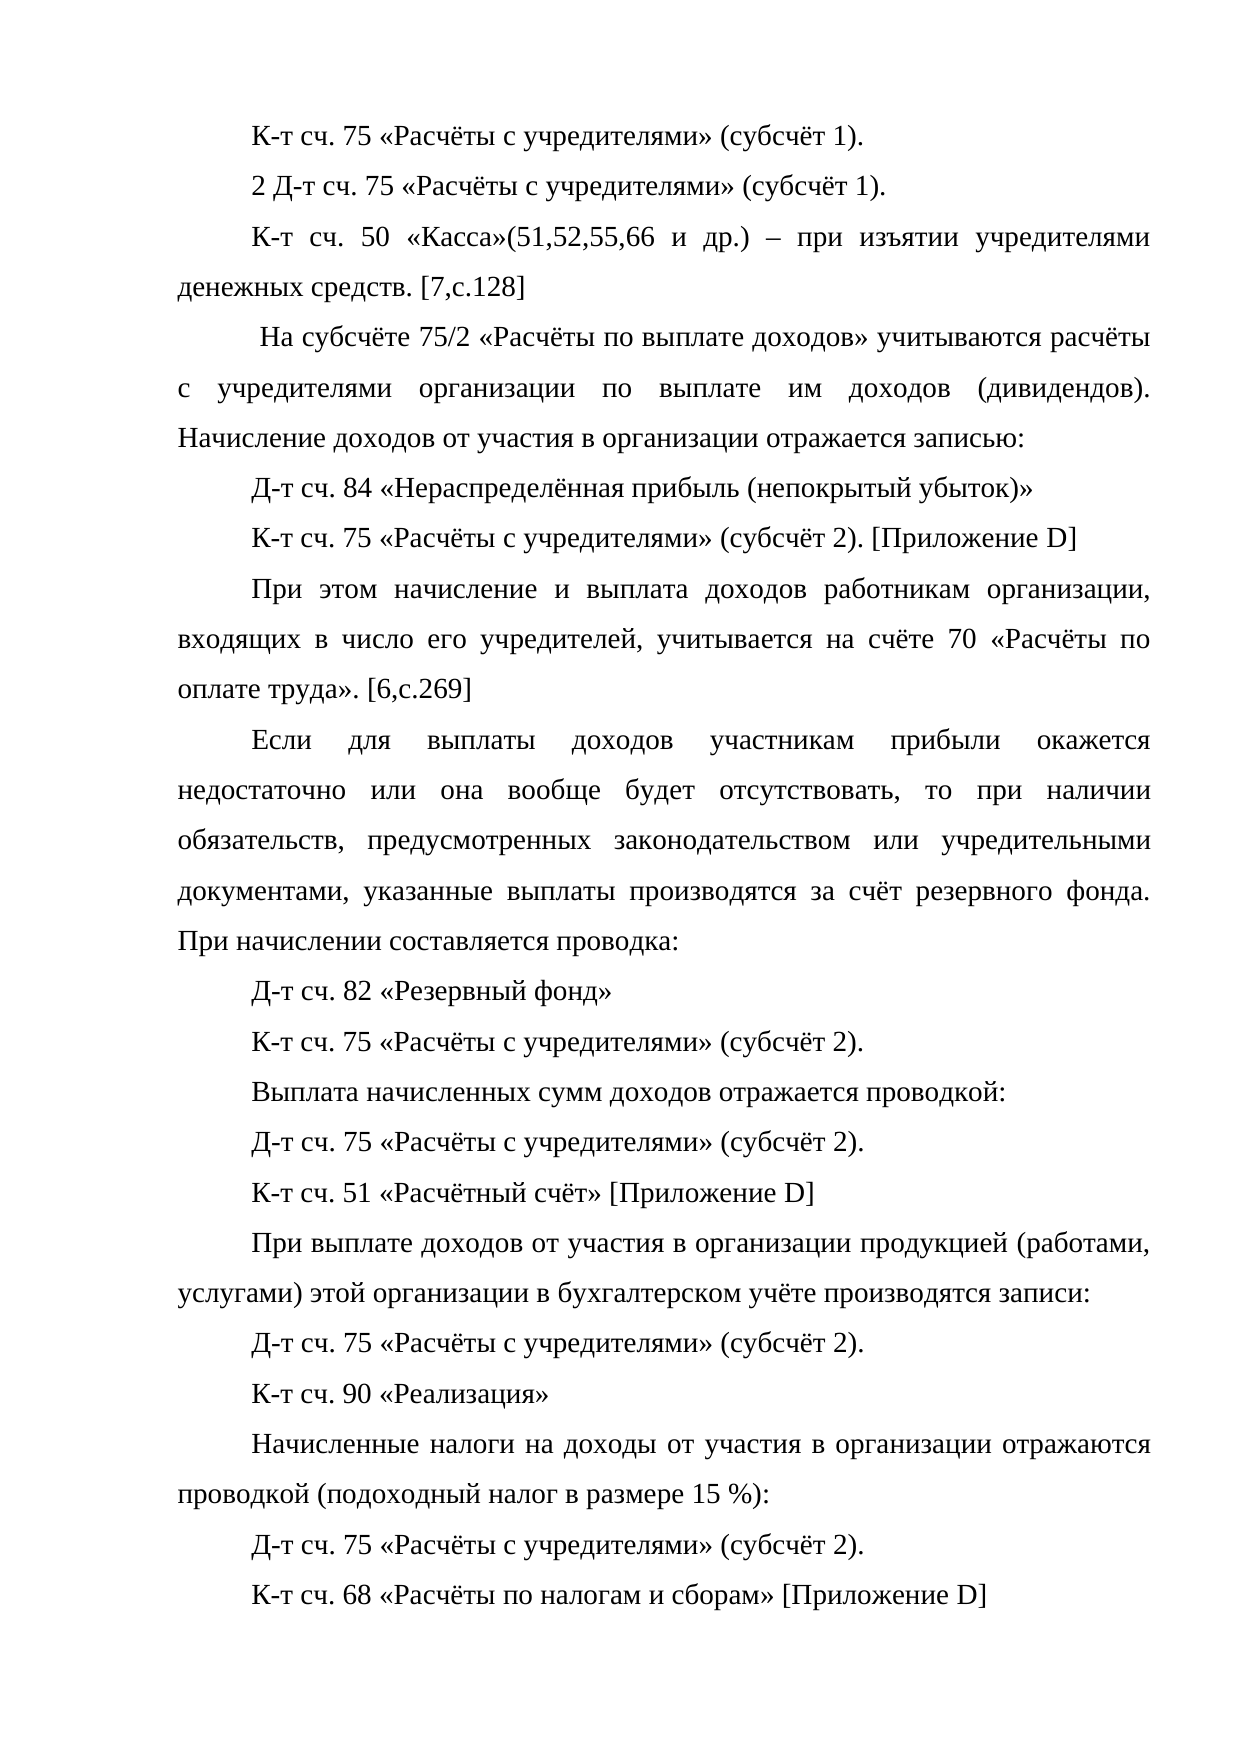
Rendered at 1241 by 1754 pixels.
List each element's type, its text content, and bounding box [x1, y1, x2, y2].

text При этом начисление и выплата доходов работникам организации, входящих в число его учредителей, учитывается на счёте 70 «Расчёты по оплате труда». [6,с.269] [177, 571, 1152, 705]
text Д-т сч. 75 «Расчёты с учредителями» (субсчёт 2). [177, 1124, 1152, 1158]
text Д-т сч. 84 «Нераспределённая прибыль (непокрытый убыток)» [177, 470, 1152, 504]
text При выплате доходов от участия в организации продукцией (работами, услугами) этой организации в бухгалтерском учёте производятся записи: [177, 1225, 1152, 1309]
text Д-т сч. 82 «Резервный фонд» [177, 973, 1152, 1007]
text К-т сч. 75 «Расчёты с учредителями» (субсчёт 2). [Приложение D] [177, 521, 1152, 554]
text Д-т сч. 75 «Расчёты с учредителями» (субсчёт 2). [177, 1326, 1152, 1359]
text Если для выплаты доходов участникам прибыли окажется недостаточно или она вообще будет отсутствовать, то при наличии обязательств, предусмотренных законодательством или учредительными документами, указанные выплаты производятся за счёт резервного фонда. При начислении составляется проводка: [177, 722, 1152, 957]
text К-т сч. 68 «Расчёты по налогам и сборам» [Приложение D] [177, 1577, 1152, 1611]
text Начисленные налоги на доходы от участия в организации отражаются проводкой (подоходный налог в размере 15 %): [177, 1426, 1152, 1510]
text На субсчёте 75/2 «Расчёты по выплате доходов» учитываются расчёты с учредителями организации по выплате им доходов (дивидендов). Начисление доходов от участия в организации отражается записью: [177, 319, 1152, 453]
text Д-т сч. 75 «Расчёты с учредителями» (субсчёт 2). [177, 1527, 1152, 1560]
text Выплата начисленных сумм доходов отражается проводкой: [177, 1074, 1152, 1108]
text К-т сч. 75 «Расчёты с учредителями» (субсчёт 2). [177, 1024, 1152, 1057]
text К-т сч. 50 «Касса»(51,52,55,66 и др.) – при изъятии учредителями денежных средств. [7,с.128] [177, 219, 1152, 303]
text 2 Д-т сч. 75 «Расчёты с учредителями» (субсчёт 1). [177, 168, 1152, 202]
text К-т сч. 90 «Реализация» [177, 1376, 1152, 1409]
text К-т сч. 51 «Расчётный счёт» [Приложение D] [177, 1175, 1152, 1208]
text К-т сч. 75 «Расчёты с учредителями» (субсчёт 1). [177, 118, 1152, 152]
